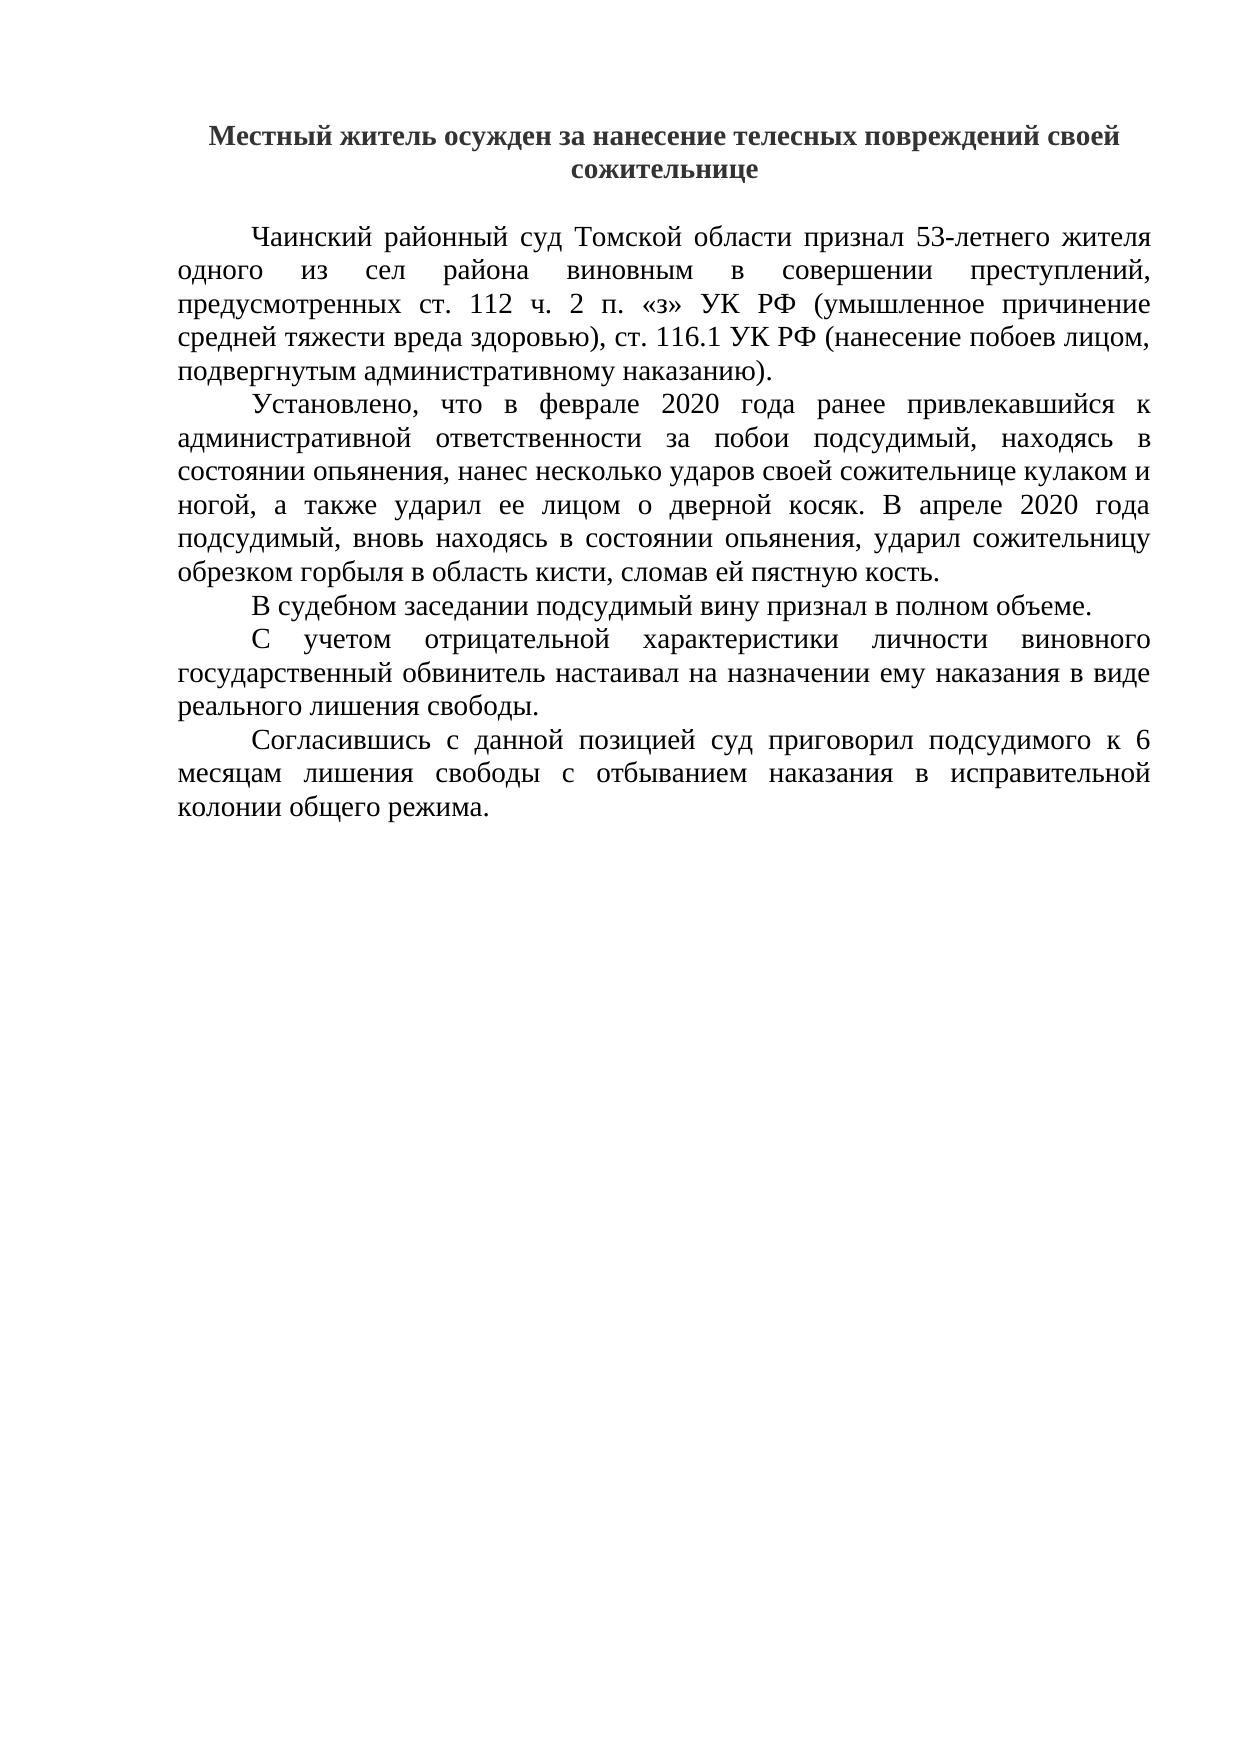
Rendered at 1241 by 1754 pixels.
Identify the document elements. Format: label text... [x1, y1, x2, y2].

text Чаинский районный суд Томской области признал 53-летнего жителя одного из сел района виновным в совершении преступлений, предусмотренных ст. 112 ч. 2 п. «з» УК РФ (умышленное причинение средней тяжести вреда здоровью), ст. 116.1 УК РФ (нанесение побоев лицом, подвергнутым административному наказанию). [177, 219, 1152, 386]
text С учетом отрицательной характеристики личности виновного государственный обвинитель настаивал на назначении ему наказания в виде реального лишения свободы. [177, 621, 1152, 722]
text Согласившись с данной позицией суд приговорил подсудимого к 6 месяцам лишения свободы с отбыванием наказания в исправительной колонии общего режима. [177, 722, 1152, 822]
text Установлено, что в феврале 2020 года ранее привлекавшийся к административной ответственности за побои подсудимый, находясь в состоянии опьянения, нанес несколько ударов своей сожительнице кулаком и ногой, а также ударил ее лицом о дверной косяк. В апреле 2020 года подсудимый, вновь находясь в состоянии опьянения, ударил сожительницу обрезком горбыля в область кисти, сломав ей пястную кость. [177, 386, 1152, 588]
text В судебном заседании подсудимый вину признал в полном объеме. [177, 588, 1152, 621]
text Местный житель осужден за нанесение телесных повреждений своей сожительнице [177, 118, 1152, 185]
